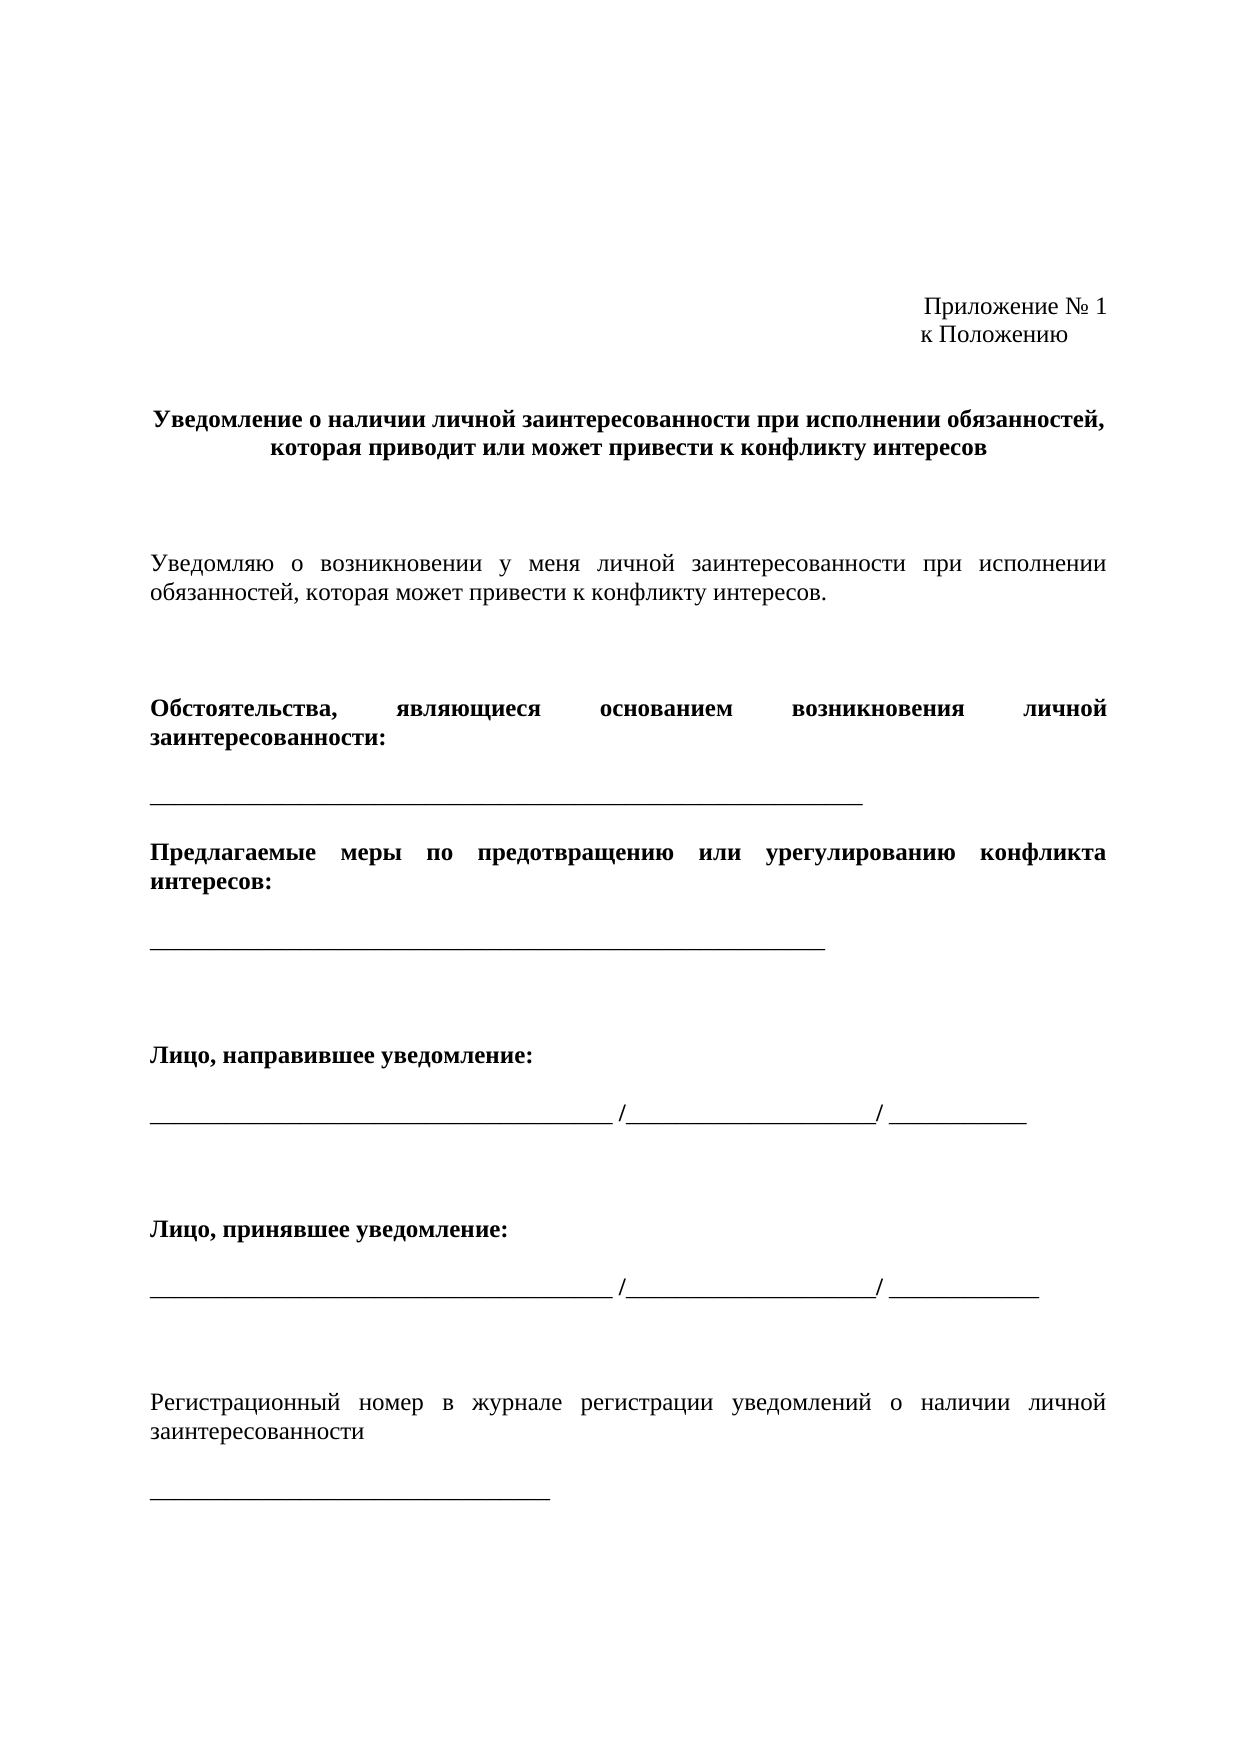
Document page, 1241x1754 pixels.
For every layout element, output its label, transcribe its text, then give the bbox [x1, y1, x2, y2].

text Предлагаемые меры по предотвращению или урегулированию конфликта интересов: [150, 837, 1107, 895]
text Уведомляю о возникновении у меня личной заинтересованности при исполнении обязанностей, которая может привести к конфликту интересов. [150, 548, 1107, 606]
text ______________________________________________________ [150, 924, 1107, 953]
text Уведомление о наличии личной заинтересованности при исполнении обязанностей, которая приводит или может привести к конфликту интересов [150, 404, 1107, 461]
text _____________________________________ /____________________/ ___________ [150, 1098, 1107, 1127]
text _________________________________________________________ [150, 779, 1107, 808]
text Регистрационный номер в журнале регистрации уведомлений о наличии личной заинтересованности [150, 1387, 1107, 1445]
text ________________________________ [150, 1474, 1107, 1503]
text Обстоятельства, являющиеся основанием возникновения личной заинтересованности: [150, 693, 1107, 750]
text Лицо, принявшее уведомление: [150, 1214, 1107, 1242]
text Лицо, направившее уведомление: [150, 1040, 1107, 1069]
text _____________________________________ /____________________/ ____________ [150, 1272, 1107, 1300]
text Приложение № 1 [150, 291, 1107, 319]
text к Положению [150, 319, 1107, 374]
